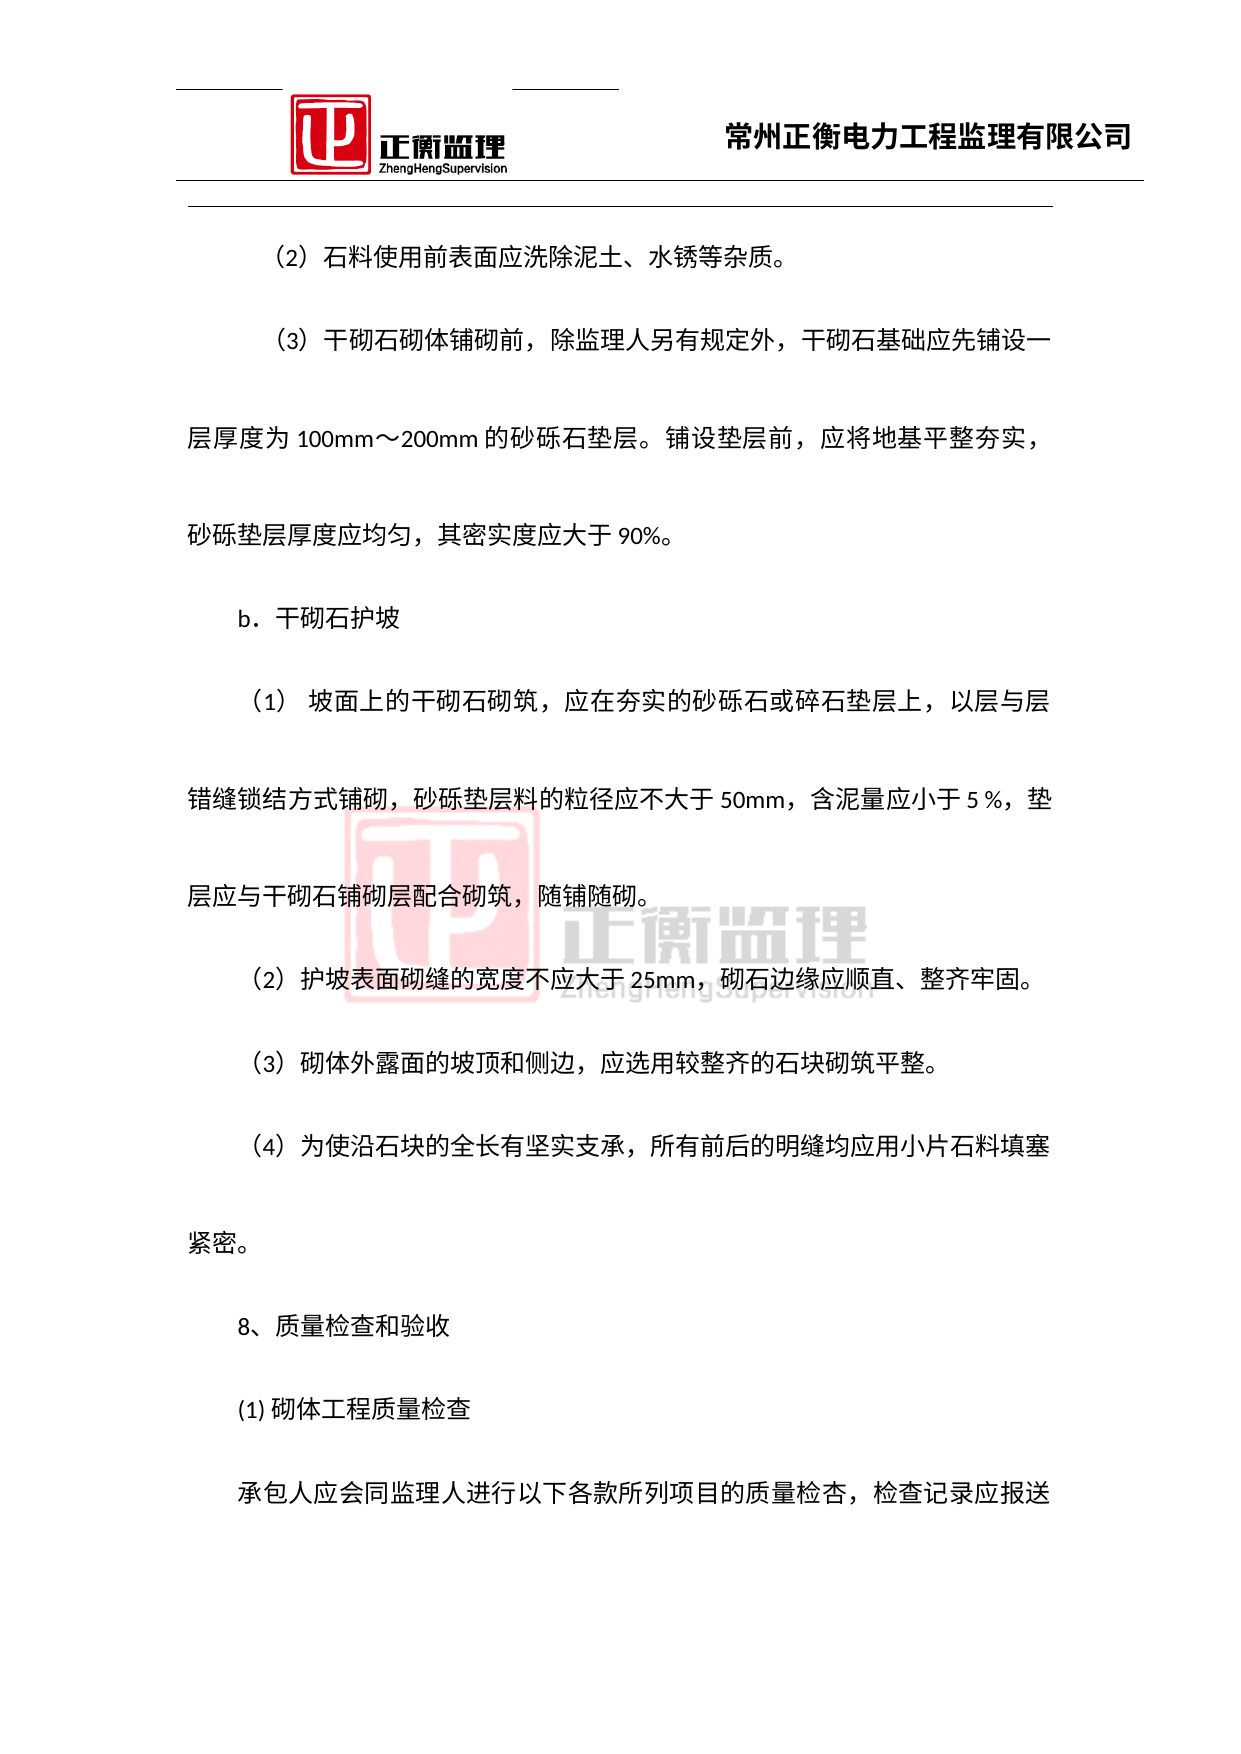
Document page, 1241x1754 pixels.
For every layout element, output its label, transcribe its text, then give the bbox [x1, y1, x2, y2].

text （2）石料使用前表面应洗除泥土、水锈等杂质。 [187, 223, 1053, 288]
text (1) 砌体工程质量检查 [187, 1376, 1053, 1441]
picture [282, 89, 513, 180]
text b．干砌石护坡 [187, 584, 1053, 649]
text 8、质量检查和验收 [187, 1292, 1053, 1357]
text （2）护坡表面砌缝的宽度不应大于25mm，砌石边缘应顺直、整齐牢固。 [187, 946, 1053, 1011]
text （3）砌体外露面的坡顶和侧边，应选用较整齐的石块砌筑平整。 [187, 1029, 1053, 1094]
text （3）干砌石砌体铺砌前，除监理人另有规定外，干砌石基础应先铺设一层厚度为100mm～200mm的砂砾石垫层。铺设垫层前，应将地基平整夯实，砂砾垫层厚度应均匀，其密实度应大于90%。 [187, 306, 1053, 566]
text （4）为使沿石块的全长有坚实支承，所有前后的明缝均应用小片石料填塞紧密。 [187, 1112, 1053, 1274]
text 承包人应会同监理人进行以下各款所列项目的质量检杏，检查记录应报送监理人。 [187, 1459, 1053, 1524]
text （1） 坡面上的干砌石砌筑，应在夯实的砂砾石或碎石垫层上，以层与层错缝锁结方式铺砌，砂砾垫层料的粒径应不大于50mm，含泥量应小于5 %，垫层应与干砌石铺砌层配合砌筑，随铺随砌。 [187, 667, 1053, 927]
